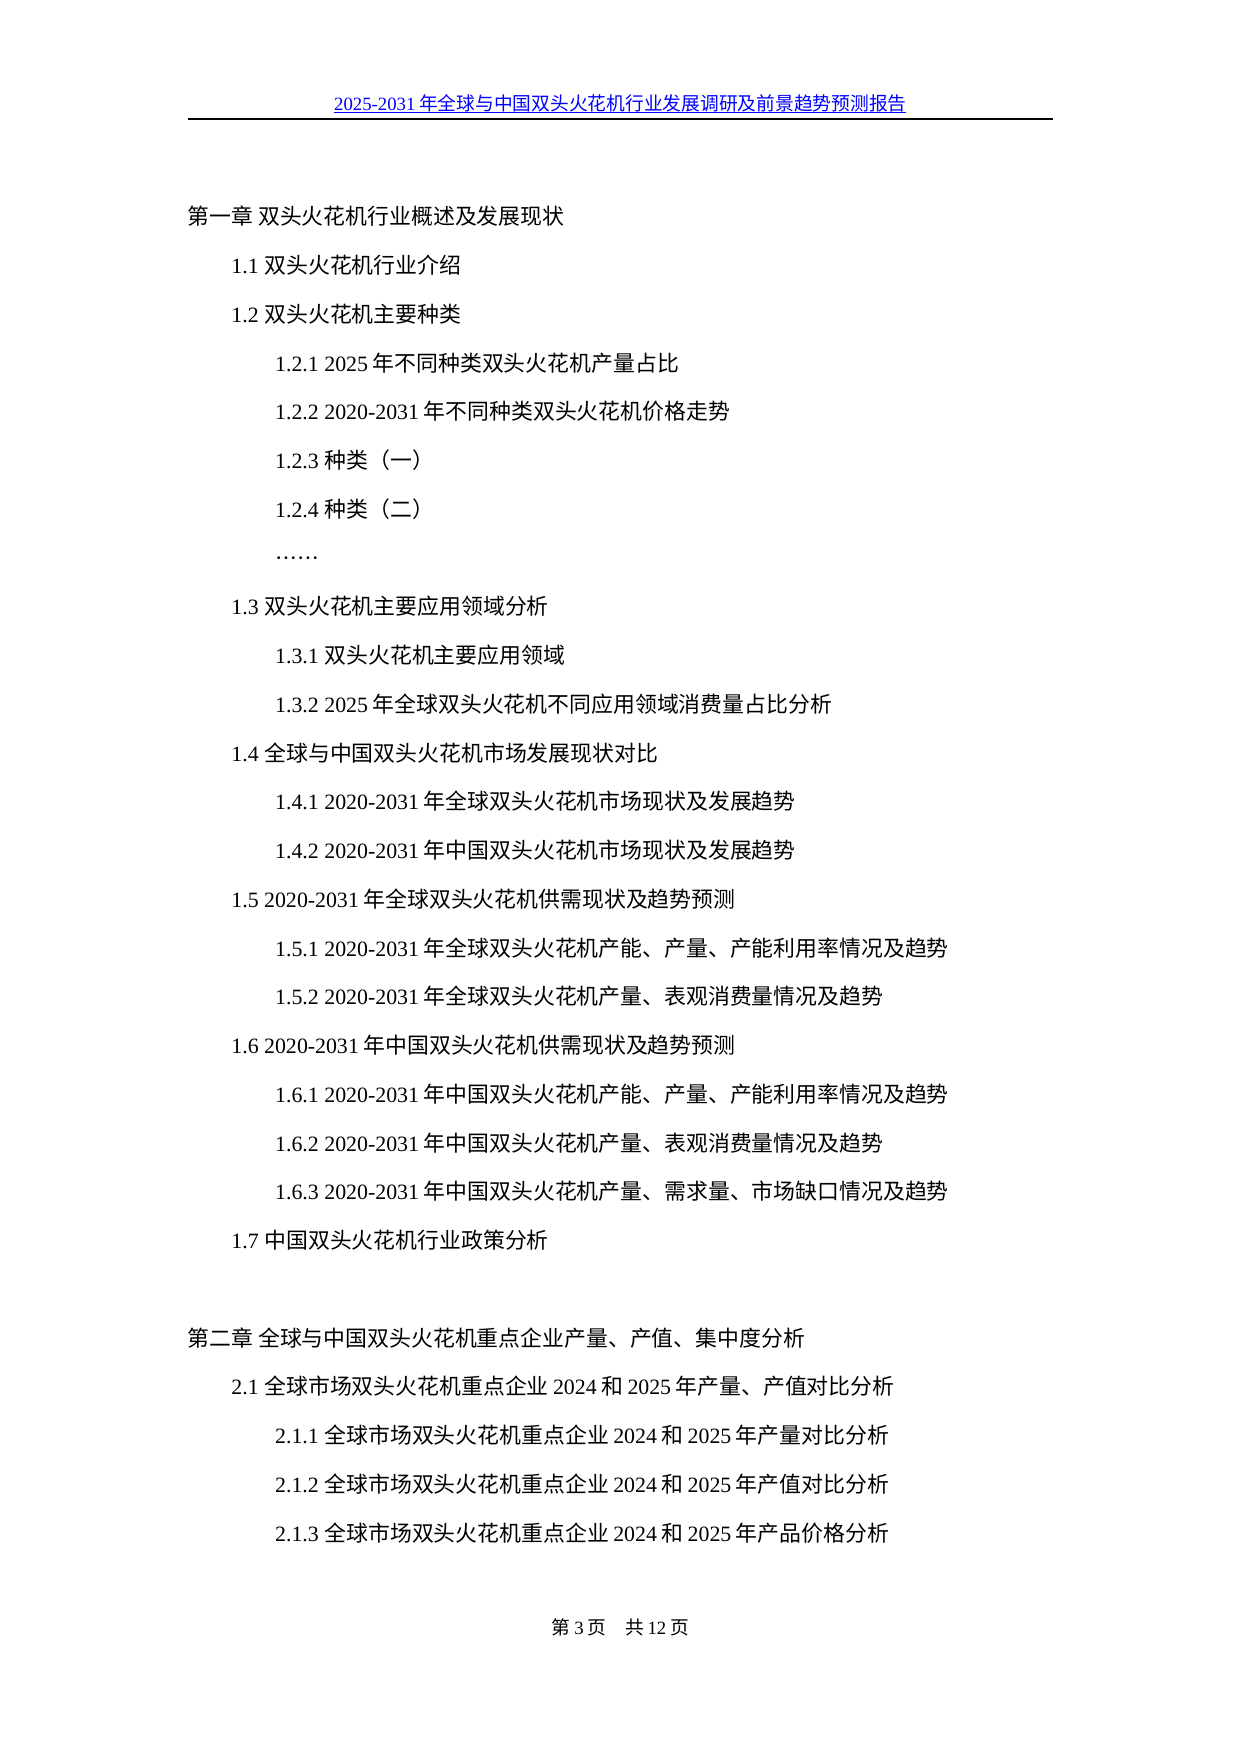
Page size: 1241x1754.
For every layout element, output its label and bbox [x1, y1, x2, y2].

text [187, 150, 1053, 1548]
